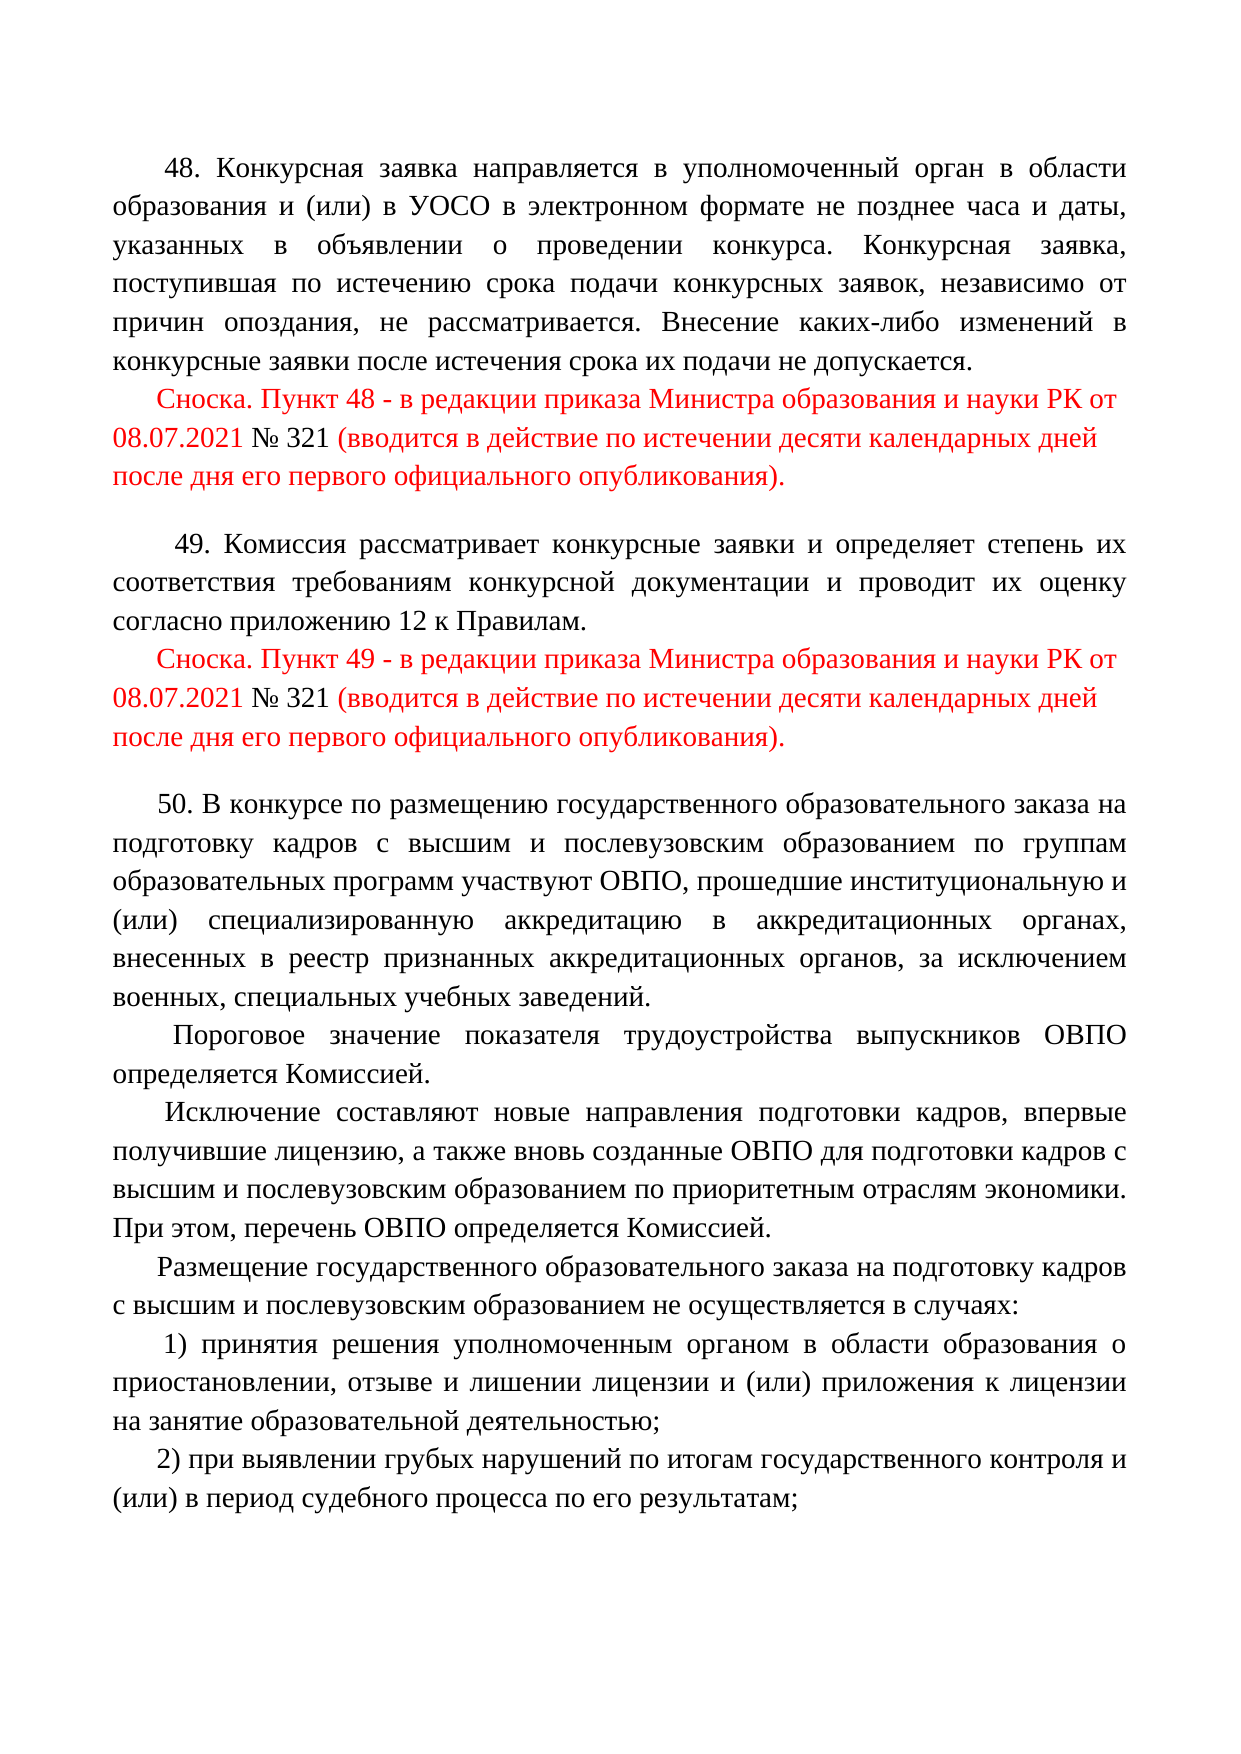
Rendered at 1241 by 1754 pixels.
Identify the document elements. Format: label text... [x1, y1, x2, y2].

text Сноска. Пункт 48 - в редакции приказа Министра образования и науки РК от 08.07.2021 № 321 (вводится в действие по истечении десяти календарных дней после дня его первого официального опубликования). [112, 381, 1128, 522]
text Пороговое значение показателя трудоустройства выпускников ОВПО определяется Комиссией. [112, 1017, 1128, 1089]
text Размещение государственного образовательного заказа на подготовку кадров с высшим и послевузовским образованием не осуществляется в случаях: [112, 1249, 1128, 1321]
text 50. В конкурсе по размещению государственного образовательного заказа на подготовку кадров с высшим и послевузовским образованием по группам образовательных программ участвуют ОВПО, прошедшие институциональную и (или) специализированную аккредитацию в аккредитационных органах, внесенных в реестр признанных аккредитационных органов, за исключением военных, специальных учебных заведений. [112, 786, 1128, 1012]
text Исключение составляют новые направления подготовки кадров, впервые получившие лицензию, а также вновь созданные ОВПО для подготовки кадров с высшим и послевузовским образованием по приоритетным отраслям экономики. При этом, перечень ОВПО определяется Комиссией. [112, 1094, 1128, 1244]
text 2) при выявлении грубых нарушений по итогам государственного контроля и (или) в период судебного процесса по его результатам; [112, 1441, 1128, 1513]
text Сноска. Пункт 49 - в редакции приказа Министра образования и науки РК от 08.07.2021 № 321 (вводится в действие по истечении десяти календарных дней после дня его первого официального опубликования). [112, 642, 1128, 782]
text 48. Конкурсная заявка направляется в уполномоченный орган в области образования и (или) в УОСО в электронном формате не позднее часа и даты, указанных в объявлении о проведении конкурса. Конкурсная заявка, поступившая по истечению срока подачи конкурсных заявок, независимо от причин опоздания, не рассматривается. Внесение каких-либо изменений в конкурсные заявки после истечения срока их подачи не допускается. [112, 150, 1128, 376]
text 1) принятия решения уполномоченным органом в области образования о приостановлении, отзыве и лишении лицензии и (или) приложения к лицензии на занятие образовательной деятельностью; [112, 1326, 1128, 1436]
text 49. Комиссия рассматривает конкурсные заявки и определяет степень их соответствия требованиям конкурсной документации и проводит их оценку согласно приложению 12 к Правилам. [112, 526, 1128, 637]
